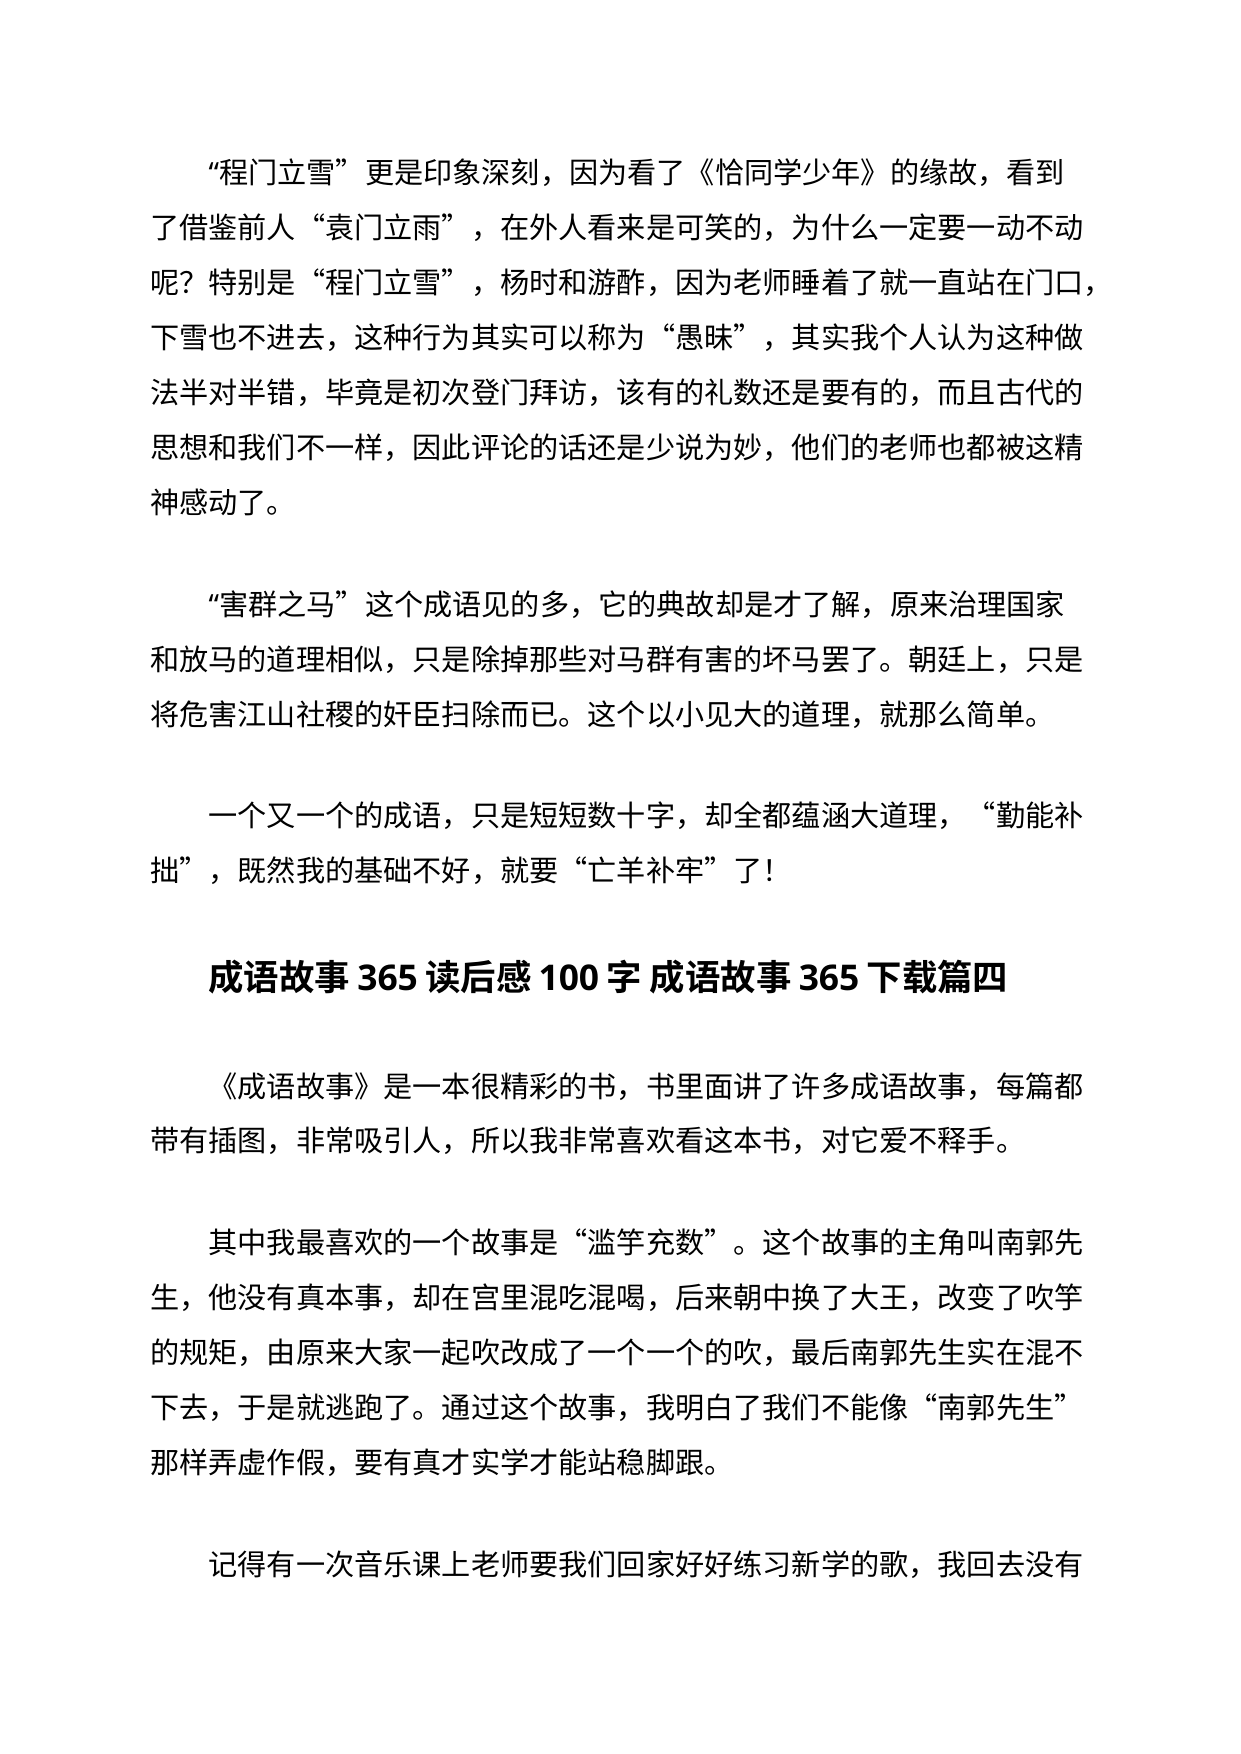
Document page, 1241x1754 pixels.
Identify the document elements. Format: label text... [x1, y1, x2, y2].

text “程门立雪”更是印象深刻，因为看了《恰同学少年》的缘故，看到了借鉴前人“袁门立雨”，在外人看来是可笑的，为什么一定要一动不动呢？特别是“程门立雪”，杨时和游酢，因为老师睡着了就一直站在门口，下雪也不进去，这种行为其实可以称为“愚昧”，其实我个人认为这种做法半对半错，毕竟是初次登门拜访，该有的礼数还是要有的，而且古代的思想和我们不一样，因此评论的话还是少说为妙，他们的老师也都被这精神感动了。 [150, 150, 1090, 522]
text 其中我最喜欢的一个故事是“滥竽充数”。这个故事的主角叫南郭先生，他没有真本事，却在宫里混吃混喝，后来朝中换了大王，改变了吹竽的规矩，由原来大家一起吹改成了一个一个的吹，最后南郭先生实在混不下去，于是就逃跑了。通过这个故事，我明白了我们不能像“南郭先生”那样弄虚作假，要有真才实学才能站稳脚跟。 [150, 1220, 1090, 1482]
text 一个又一个的成语，只是短短数十字，却全都蕴涵大道理，“勤能补拙”，既然我的基础不好，就要“亡羊补牢”了！ [150, 793, 1090, 890]
text “害群之马”这个成语见的多，它的典故却是才了解，原来治理国家和放马的道理相似，只是除掉那些对马群有害的坏马罢了。朝廷上，只是将危害江山社稷的奸臣扫除而已。这个以小见大的道理，就那么简单。 [150, 581, 1090, 733]
text 成语故事365读后感100字 成语故事365下载篇四 [150, 949, 1090, 1001]
text 《成语故事》是一本很精彩的书，书里面讲了许多成语故事，每篇都带有插图，非常吸引人，所以我非常喜欢看这本书，对它爱不释手。 [150, 1063, 1090, 1160]
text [150, 1541, 1090, 1583]
